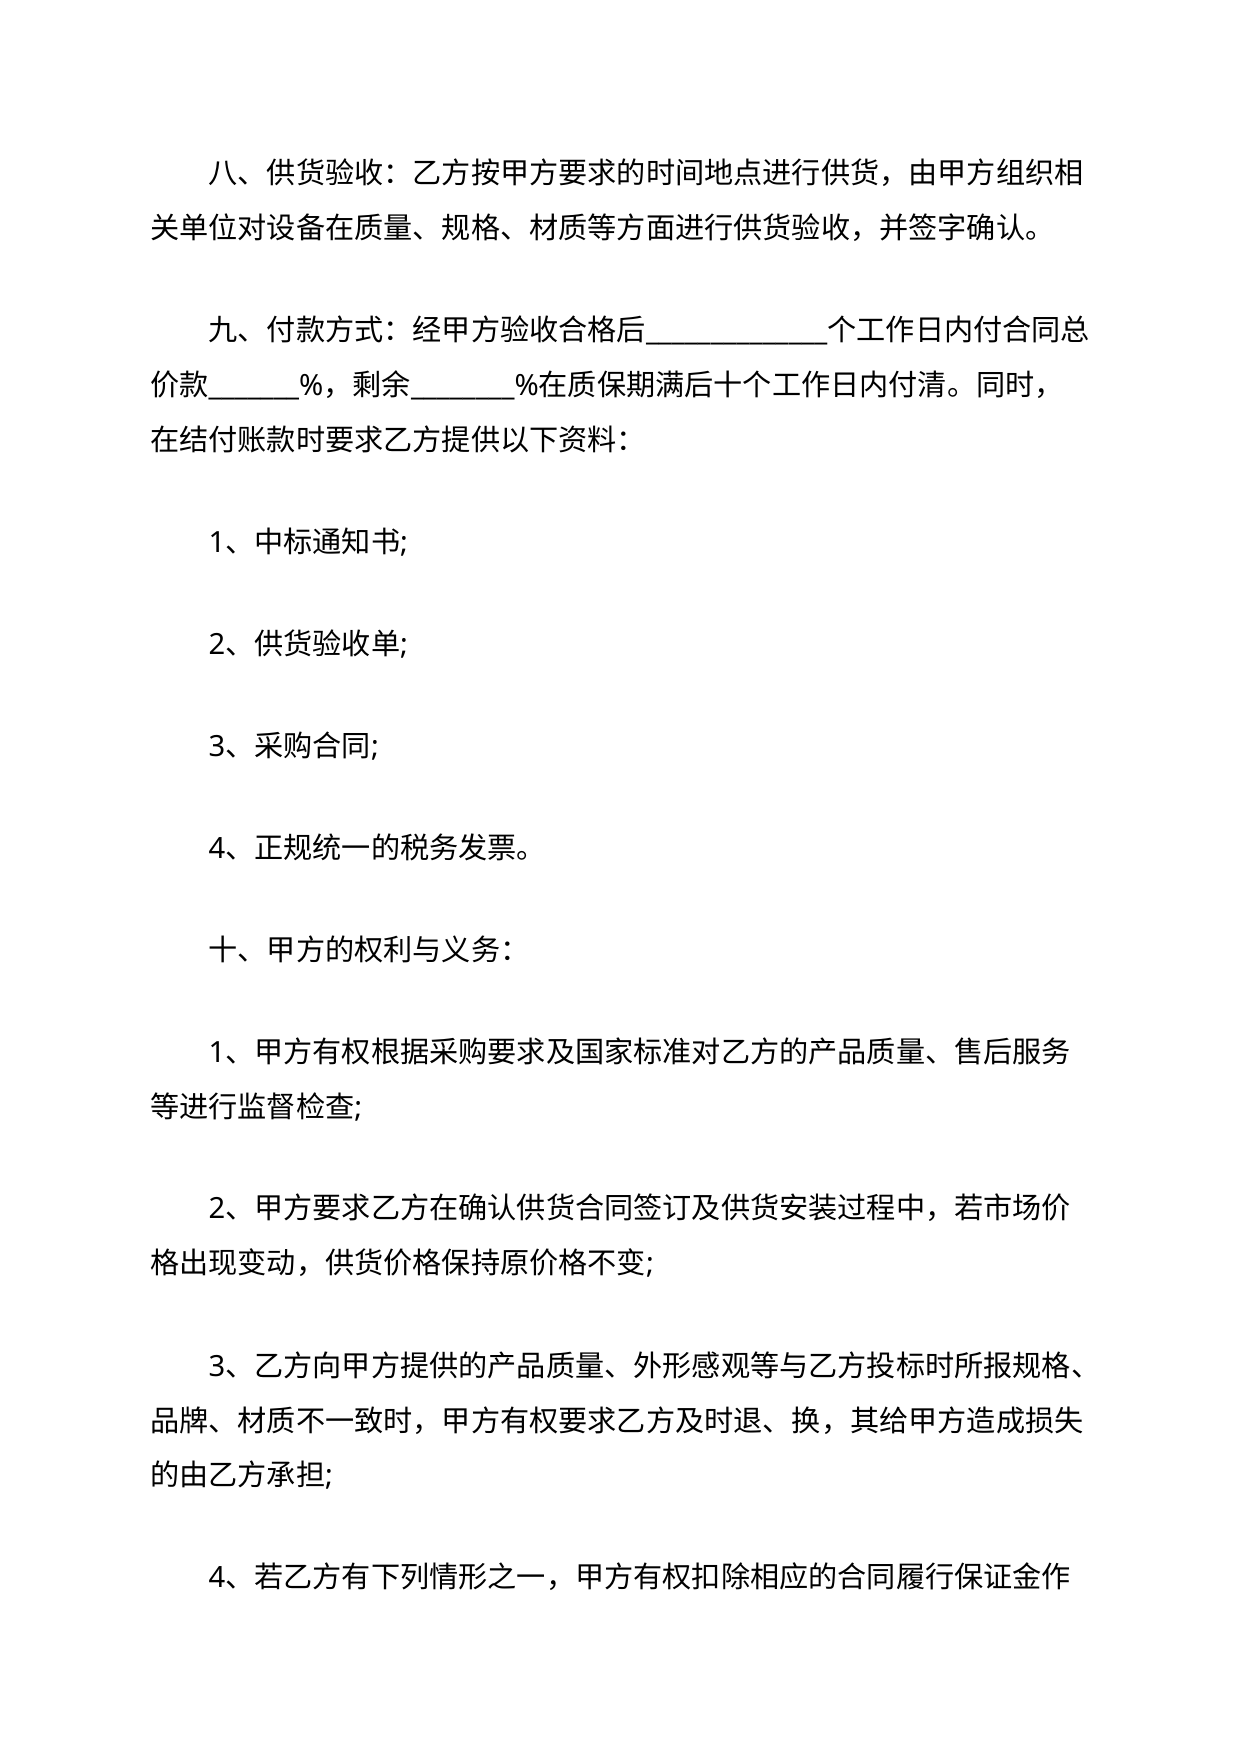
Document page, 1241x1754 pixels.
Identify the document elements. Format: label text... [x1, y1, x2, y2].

text 2、供货验收单; [150, 620, 1090, 663]
text 1、甲方有权根据采购要求及国家标准对乙方的产品质量、售后服务等进行监督检查; [150, 1028, 1090, 1126]
text 十、甲方的权利与义务： [150, 926, 1090, 969]
text 1、中标通知书; [150, 518, 1090, 561]
text 3、采购合同; [150, 722, 1090, 765]
text 九、付款方式：经甲方验收合格后______________个工作日内付合同总价款_______%，剩余________%在质保期满后十个工作日内付清。同时，在结付账款时要求乙方提供以下资料： [150, 307, 1090, 459]
text 八、供货验收：乙方按甲方要求的时间地点进行供货，由甲方组织相关单位对设备在质量、规格、材质等方面进行供货验收，并签字确认。 [150, 150, 1090, 247]
text 3、乙方向甲方提供的产品质量、外形感观等与乙方投标时所报规格、品牌、材质不一致时，甲方有权要求乙方及时退、换，其给甲方造成损失的由乙方承担; [150, 1342, 1090, 1494]
text 4、正规统一的税务发票。 [150, 824, 1090, 867]
text 2、甲方要求乙方在确认供货合同签订及供货安装过程中，若市场价格出现变动，供货价格保持原价格不变; [150, 1185, 1090, 1282]
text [150, 1554, 1090, 1596]
